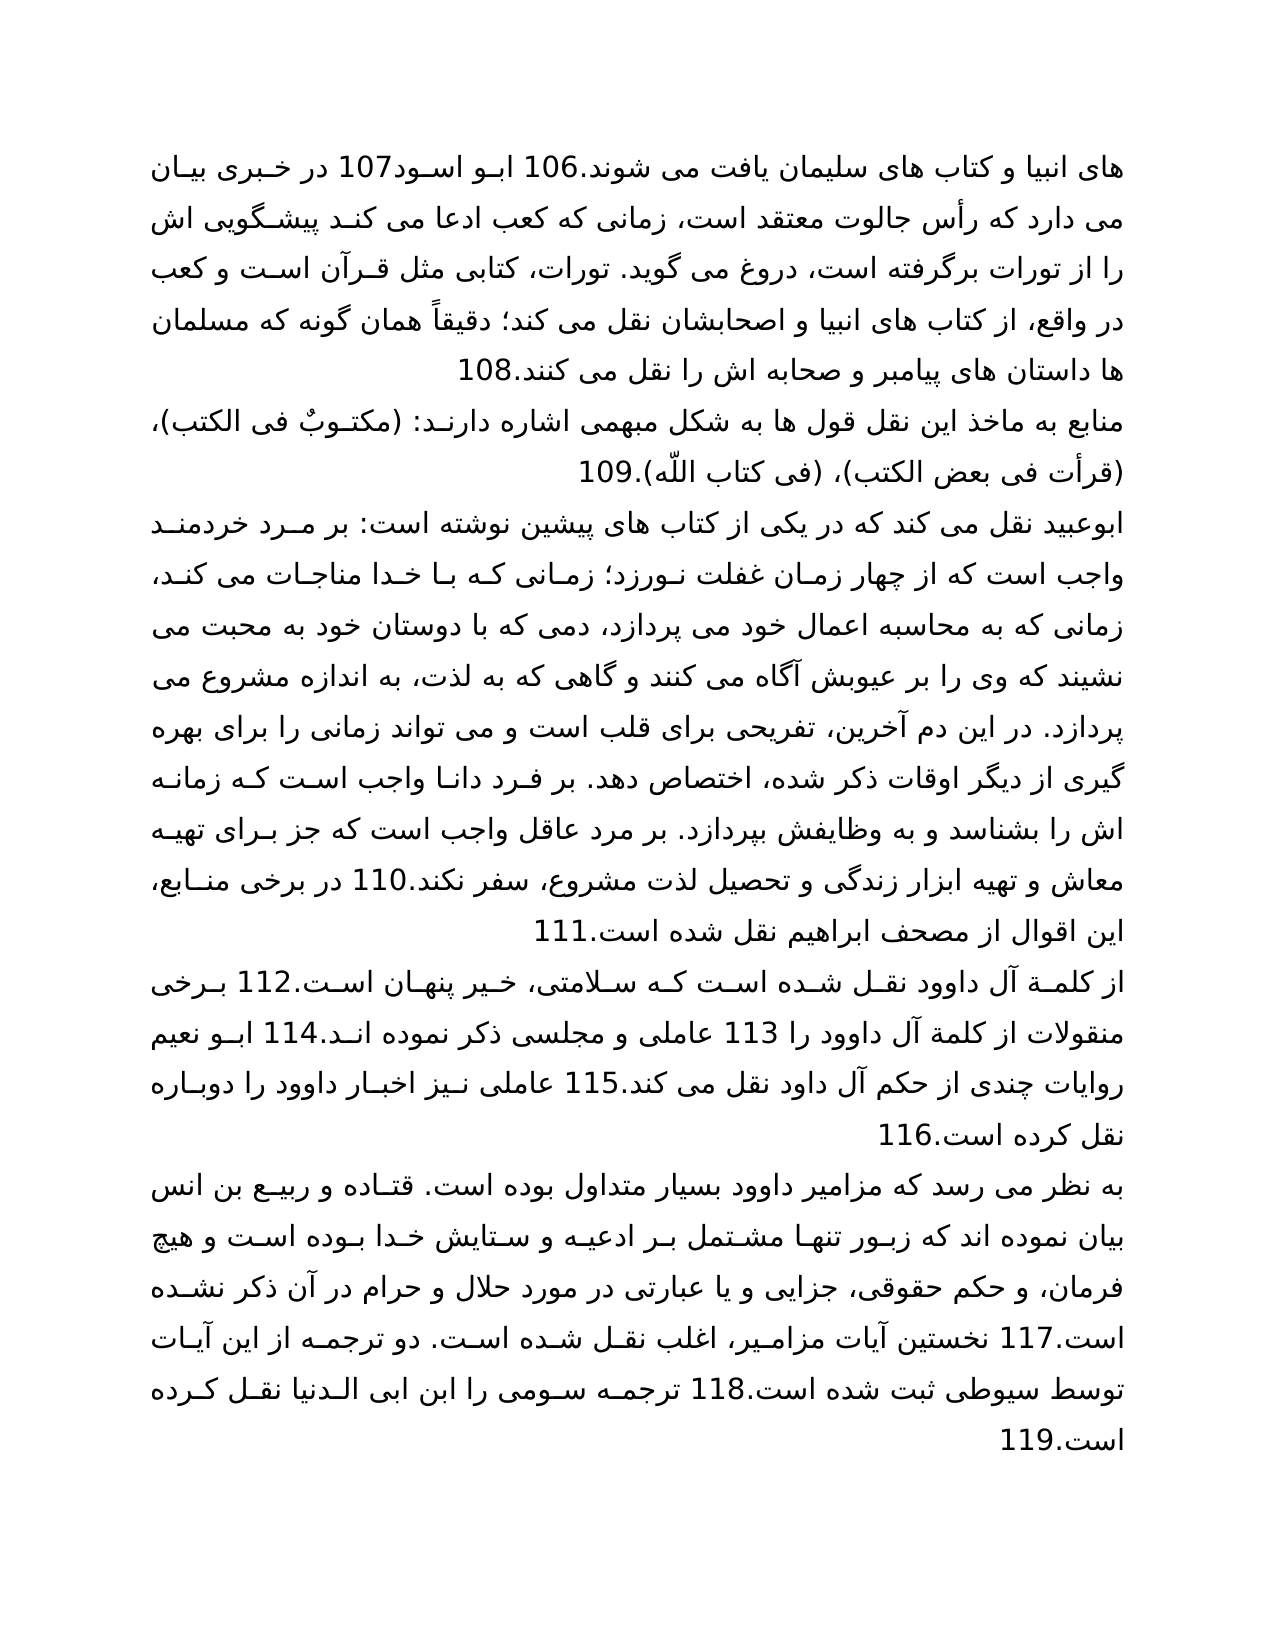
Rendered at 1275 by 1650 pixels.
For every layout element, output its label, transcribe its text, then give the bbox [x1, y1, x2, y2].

text به نظر می رسد که مزامیر داوود بسیار متداول بوده است. قتاده و ربیع بن انس بیان نموده اند که زبور تنها مشتمل بر ادعیه و ستایش خدا بوده است و هیچ فرمان، و حکم حقوقی، جزایی و یا عبارتی در مورد حلال و حرام در آن ذکر نشده است.117 نخستین آیات مزامیر، اغلب نقل شده است. دو ترجمه از این آیات توسط سیوطی ثبت شده است.118 ترجمه سومی را ابن ابی الدنیا نقل کرده است.119 [150, 1169, 1125, 1457]
text ابوعبید نقل می کند که در یکی از کتاب های پیشین نوشته است: بر مرد خردمند واجب است که از چهار زمان غفلت نورزد؛ زمانی که با خدا مناجات می کند، زمانی که به محاسبه اعمال خود می پردازد، دمی که با دوستان خود به محبت می نشیند که وی را بر عیوبش آگاه می کنند و گاهی که به لذت، به اندازه مشروع می پردازد. در این دم آخرین، تفریحی برای قلب است و می تواند زمانی را برای بهره گیری از دیگر اوقات ذکر شده، اختصاص دهد. بر فرد دانا واجب است که زمانه اش را بشناسد و به وظایفش بپردازد. بر مرد عاقل واجب است که جز برای تهیه معاش و تهیه ابزار زندگی و تحصیل لذت مشروع، سفر نکند.110 در برخی منابع، این اقوال از مصحف ابراهیم نقل شده است.111 [150, 507, 1125, 948]
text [150, 150, 1125, 388]
text از کلمة آل داوود نقل شده است که سلامتی، خیر پنهان است.112 برخی منقولات از کلمة آل داوود را 113 عاملی و مجلسی ذکر نموده اند.114 ابو نعیم روایات چندی از حکم آل داود نقل می کند.115 عاملی نیز اخبار داوود را دوباره نقل کرده است.116 [150, 965, 1125, 1152]
text منابع به ماخذ این نقل قول ها به شکل مبهمی اشاره دارند: (مکتوبٌ فی الکتب)، (قرأت فی بعض الکتب)، (فی کتاب اللّه).109 [150, 405, 1125, 489]
